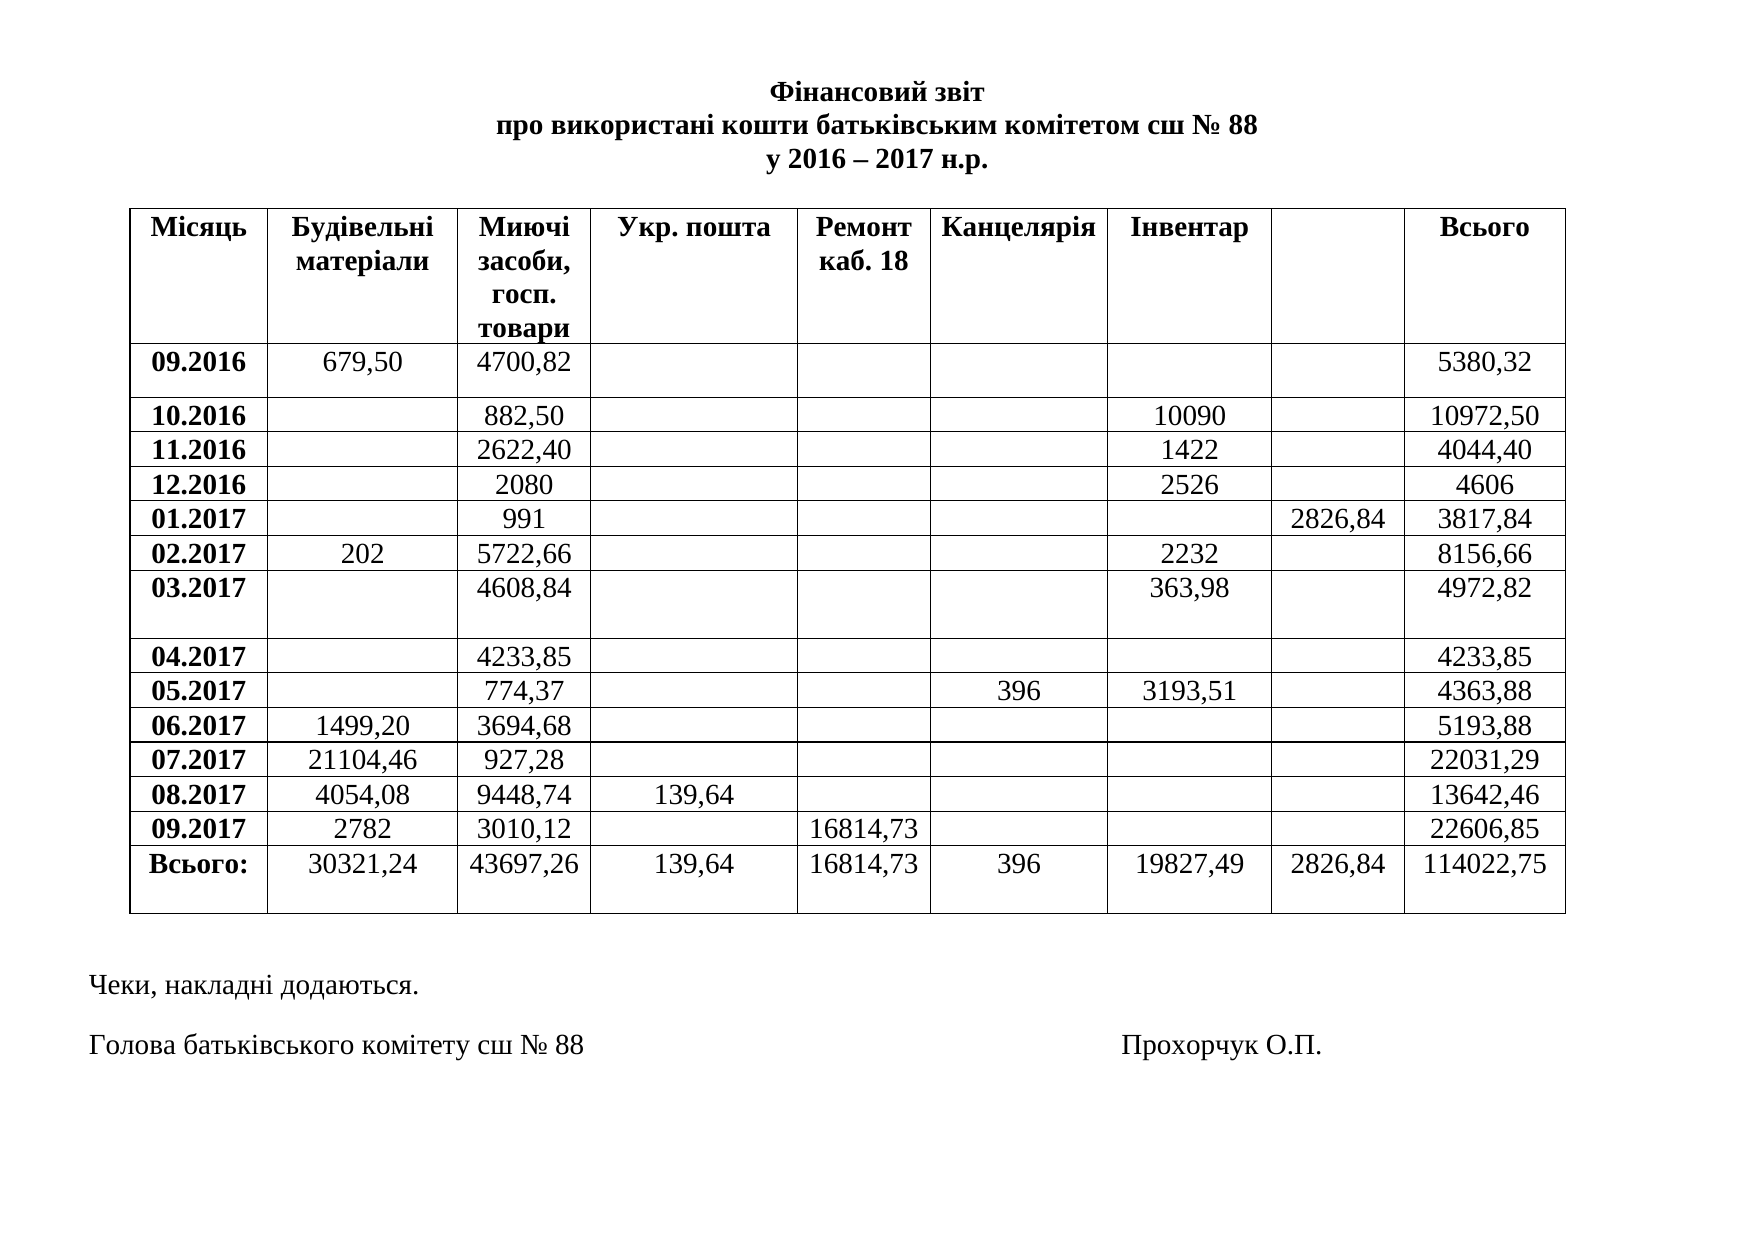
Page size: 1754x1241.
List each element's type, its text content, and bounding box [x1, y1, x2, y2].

table_cell [591, 536, 797, 569]
table_cell 09.2017 [131, 812, 267, 845]
table_cell 4233,85 [458, 639, 590, 672]
table_cell 3694,68 [458, 708, 590, 741]
table_cell [1108, 344, 1271, 397]
table_cell 5380,32 [1405, 344, 1565, 397]
table_cell [268, 398, 457, 431]
table_cell [798, 639, 930, 672]
table_cell [1272, 743, 1404, 776]
table_cell [1108, 777, 1271, 811]
table_cell [798, 571, 930, 638]
table_cell 09.2016 [131, 344, 267, 397]
table_cell 03.2017 [131, 571, 267, 638]
table_cell [798, 777, 930, 811]
table_cell [268, 639, 457, 672]
table_cell [591, 344, 797, 397]
table_cell 12.2016 [131, 467, 267, 500]
table_cell [268, 501, 457, 535]
table_cell [591, 812, 797, 845]
table_cell 05.2017 [131, 673, 267, 707]
table_cell 04.2017 [131, 639, 267, 672]
table_header Інвентар [1108, 209, 1271, 343]
table_cell 30321,24 [268, 846, 457, 913]
table_cell 3817,84 [1405, 501, 1565, 535]
table_cell [931, 398, 1107, 431]
table_cell [798, 708, 930, 741]
table_cell [931, 812, 1107, 845]
table_cell 396 [931, 673, 1107, 707]
table_cell 43697,26 [458, 846, 590, 913]
table_cell 396 [931, 846, 1107, 913]
table_cell [1108, 639, 1271, 672]
table_cell [798, 432, 930, 466]
table_header Канцелярія [931, 209, 1107, 343]
table_cell 10090 [1108, 398, 1271, 431]
text про використані кошти батьківським комітетом сш № 88 [88, 107, 1665, 141]
table_cell 4054,08 [268, 777, 457, 811]
table_cell [931, 501, 1107, 535]
table_cell 08.2017 [131, 777, 267, 811]
table_cell [1272, 812, 1404, 845]
table_cell 202 [268, 536, 457, 569]
table_cell 2826,84 [1272, 846, 1404, 913]
table_cell [798, 501, 930, 535]
table_cell [931, 639, 1107, 672]
table_cell [268, 432, 457, 466]
table_cell 1499,20 [268, 708, 457, 741]
table_cell [931, 432, 1107, 466]
table_cell 3010,12 [458, 812, 590, 845]
table_cell 991 [458, 501, 590, 535]
table_cell [931, 344, 1107, 397]
table_cell 139,64 [591, 846, 797, 913]
table_cell [591, 571, 797, 638]
table_header Миючі засоби, госп. товари [458, 209, 590, 343]
table_cell 882,50 [458, 398, 590, 431]
table_cell 10972,50 [1405, 398, 1565, 431]
table_cell [798, 743, 930, 776]
table_cell 4700,82 [458, 344, 590, 397]
table_cell [1272, 571, 1404, 638]
table_cell [591, 501, 797, 535]
table_cell [591, 639, 797, 672]
table_cell 1422 [1108, 432, 1271, 466]
table_cell 4044,40 [1405, 432, 1565, 466]
table_cell 9448,74 [458, 777, 590, 811]
table_cell 5722,66 [458, 536, 590, 569]
table_cell [591, 432, 797, 466]
table_cell 2782 [268, 812, 457, 845]
table_cell 13642,46 [1405, 777, 1565, 811]
table_cell 01.2017 [131, 501, 267, 535]
table_cell 02.2017 [131, 536, 267, 569]
table_cell Всього: [131, 846, 267, 913]
table_header Укр. пошта [591, 209, 797, 343]
table_cell [1272, 344, 1404, 397]
table_cell [1108, 812, 1271, 845]
table_cell [798, 344, 930, 397]
table_cell 2080 [458, 467, 590, 500]
table_cell 927,28 [458, 743, 590, 776]
table_cell [591, 467, 797, 500]
table_cell [1272, 432, 1404, 466]
table_cell [798, 467, 930, 500]
table_cell [931, 536, 1107, 569]
table_cell 19827,49 [1108, 846, 1271, 913]
table_cell 8156,66 [1405, 536, 1565, 569]
table_header Всього [1405, 209, 1565, 343]
table_cell [1272, 708, 1404, 741]
table_cell 4233,85 [1405, 639, 1565, 672]
table_cell [1272, 639, 1404, 672]
table_cell 2826,84 [1272, 501, 1404, 535]
text Чеки, накладні додаються. [88, 967, 1665, 1001]
table_cell [1108, 501, 1271, 535]
table_cell [931, 777, 1107, 811]
text Голова батьківського комітету сш № 88 Прохорчук О.П. [88, 1027, 1665, 1060]
table_cell [931, 571, 1107, 638]
table_cell [798, 536, 930, 569]
table_cell [1272, 467, 1404, 500]
table_cell [591, 708, 797, 741]
table_cell [798, 673, 930, 707]
table_cell 4608,84 [458, 571, 590, 638]
table_cell [268, 467, 457, 500]
table_cell 22606,85 [1405, 812, 1565, 845]
table_header Ремонт каб. 18 [798, 209, 930, 343]
text у 2016 – 2017 н.р. [88, 141, 1665, 174]
table_cell [1272, 536, 1404, 569]
table_cell 679,50 [268, 344, 457, 397]
table_cell 16814,73 [798, 812, 930, 845]
table_cell 3193,51 [1108, 673, 1271, 707]
table_cell [268, 571, 457, 638]
table_cell 16814,73 [798, 846, 930, 913]
table_cell [1272, 398, 1404, 431]
table_cell 2622,40 [458, 432, 590, 466]
table_cell 10.2016 [131, 398, 267, 431]
table_cell 4606 [1405, 467, 1565, 500]
table_cell [931, 467, 1107, 500]
table_cell 2232 [1108, 536, 1271, 569]
table_cell [931, 708, 1107, 741]
table_cell 07.2017 [131, 743, 267, 776]
table_header Будівельні матеріали [268, 209, 457, 343]
table_cell [1272, 673, 1404, 707]
table_cell [931, 743, 1107, 776]
table_cell [1108, 708, 1271, 741]
table_header Місяць [131, 209, 267, 343]
text Фінансовий звіт [88, 74, 1665, 107]
table_cell [591, 398, 797, 431]
table_header [1272, 209, 1404, 343]
table_cell 4363,88 [1405, 673, 1565, 707]
table_cell [268, 673, 457, 707]
table_cell 5193,88 [1405, 708, 1565, 741]
table_cell 2526 [1108, 467, 1271, 500]
table_cell [591, 673, 797, 707]
table_cell [591, 743, 797, 776]
table_cell 774,37 [458, 673, 590, 707]
table_cell [1272, 777, 1404, 811]
table_cell 139,64 [591, 777, 797, 811]
table_cell 114022,75 [1405, 846, 1565, 913]
table_cell 363,98 [1108, 571, 1271, 638]
table_cell 06.2017 [131, 708, 267, 741]
table_cell 11.2016 [131, 432, 267, 466]
table_cell 22031,29 [1405, 743, 1565, 776]
table_cell [798, 398, 930, 431]
table_cell 21104,46 [268, 743, 457, 776]
table_cell 4972,82 [1405, 571, 1565, 638]
table_cell [1108, 743, 1271, 776]
